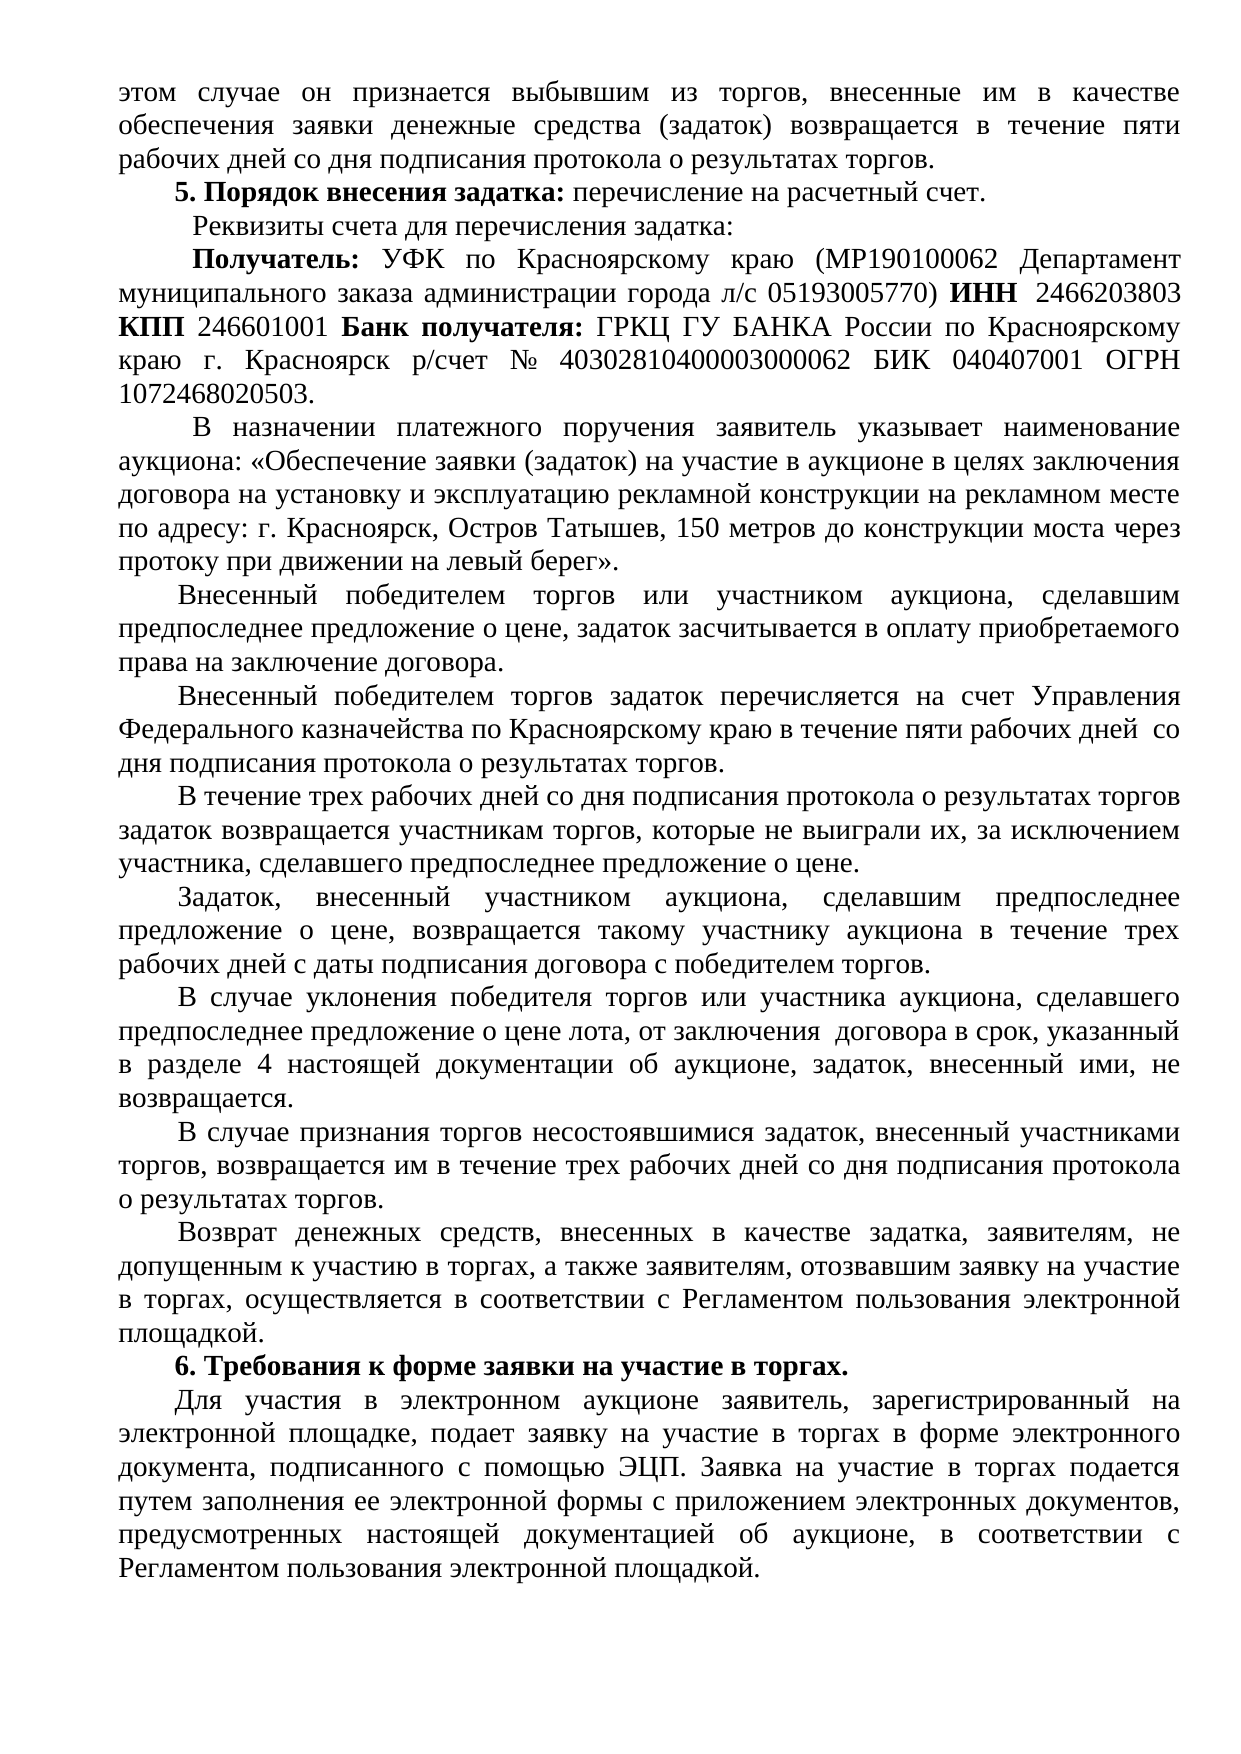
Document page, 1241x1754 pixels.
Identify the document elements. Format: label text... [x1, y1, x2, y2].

title Реквизиты счета для перечисления задатка: [118, 208, 1181, 242]
title Возврат денежных средств, внесенных в качестве задатка, заявителям, не допущенным к участию в торгах, а также заявителям, отозвавшим заявку на участие в торгах, осуществляется в соответствии с Регламентом пользования электронной площадкой. [118, 1214, 1181, 1348]
title Внесенный победителем торгов задаток перечисляется на счет Управления Федерального казначейства по Красноярскому краю в течение пяти рабочих дней со дня подписания протокола о результатах торгов. [118, 678, 1181, 778]
title Задаток, внесенный участником аукциона, сделавшим предпоследнее предложение о цене, возвращается такому участнику аукциона в течение трех рабочих дней с даты подписания договора с победителем торгов. [118, 879, 1181, 979]
text 5. Порядок внесения задатка: перечисление на расчетный счет. [118, 174, 1181, 208]
title В течение трех рабочих дней со дня подписания протокола о результатах торгов задаток возвращается участникам торгов, которые не выиграли их, за исключением участника, сделавшего предпоследнее предложение о цене. [118, 778, 1181, 879]
text Получатель: УФК по Красноярскому краю (МР190100062 Департамент муниципального заказа администрации города л/с 05193005770) ИНН 2466203803 КПП 246601001 Банк получателя: ГРКЦ ГУ БАНКА России по Красноярскому краю г. Красноярск р/счет № 40302810400003000062 БИК 040407001 ОГРН 1072468020503. [118, 242, 1181, 409]
title В случае признания торгов несостоявшимися задаток, внесенный участниками торгов, возвращается им в течение трех рабочих дней со дня подписания протокола о результатах торгов. [118, 1114, 1181, 1214]
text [118, 74, 1181, 174]
title В случае уклонения победителя торгов или участника аукциона, сделавшего предпоследнее предложение о цене лота, от заключения договора в срок, указанный в разделе 4 настоящей документации об аукционе, задаток, внесенный ими, не возвращается. [118, 979, 1181, 1114]
text 6. Требования к форме заявки на участие в торгах. [118, 1348, 1181, 1382]
text Для участия в электронном аукционе заявитель, зарегистрированный на электронной площадке, подает заявку на участие в торгах в форме электронного документа, подписанного с помощью ЭЦП. Заявка на участие в торгах подается путем заполнения ее электронной формы с приложением электронных документов, предусмотренных настоящей документацией об аукционе, в соответствии с Регламентом пользования электронной площадкой. [118, 1382, 1181, 1583]
title В назначении платежного поручения заявитель указывает наименование аукциона: «Обеспечение заявки (задаток) на участие в аукционе в целях заключения договора на установку и эксплуатацию рекламной конструкции на рекламном месте по адресу: г. Красноярск, Остров Татышев, 150 метров до конструкции моста через протоку при движении на левый берег». [118, 409, 1181, 577]
title Внесенный победителем торгов или участником аукциона, сделавшим предпоследнее предложение о цене, задаток засчитывается в оплату приобретаемого права на заключение договора. [118, 577, 1181, 678]
